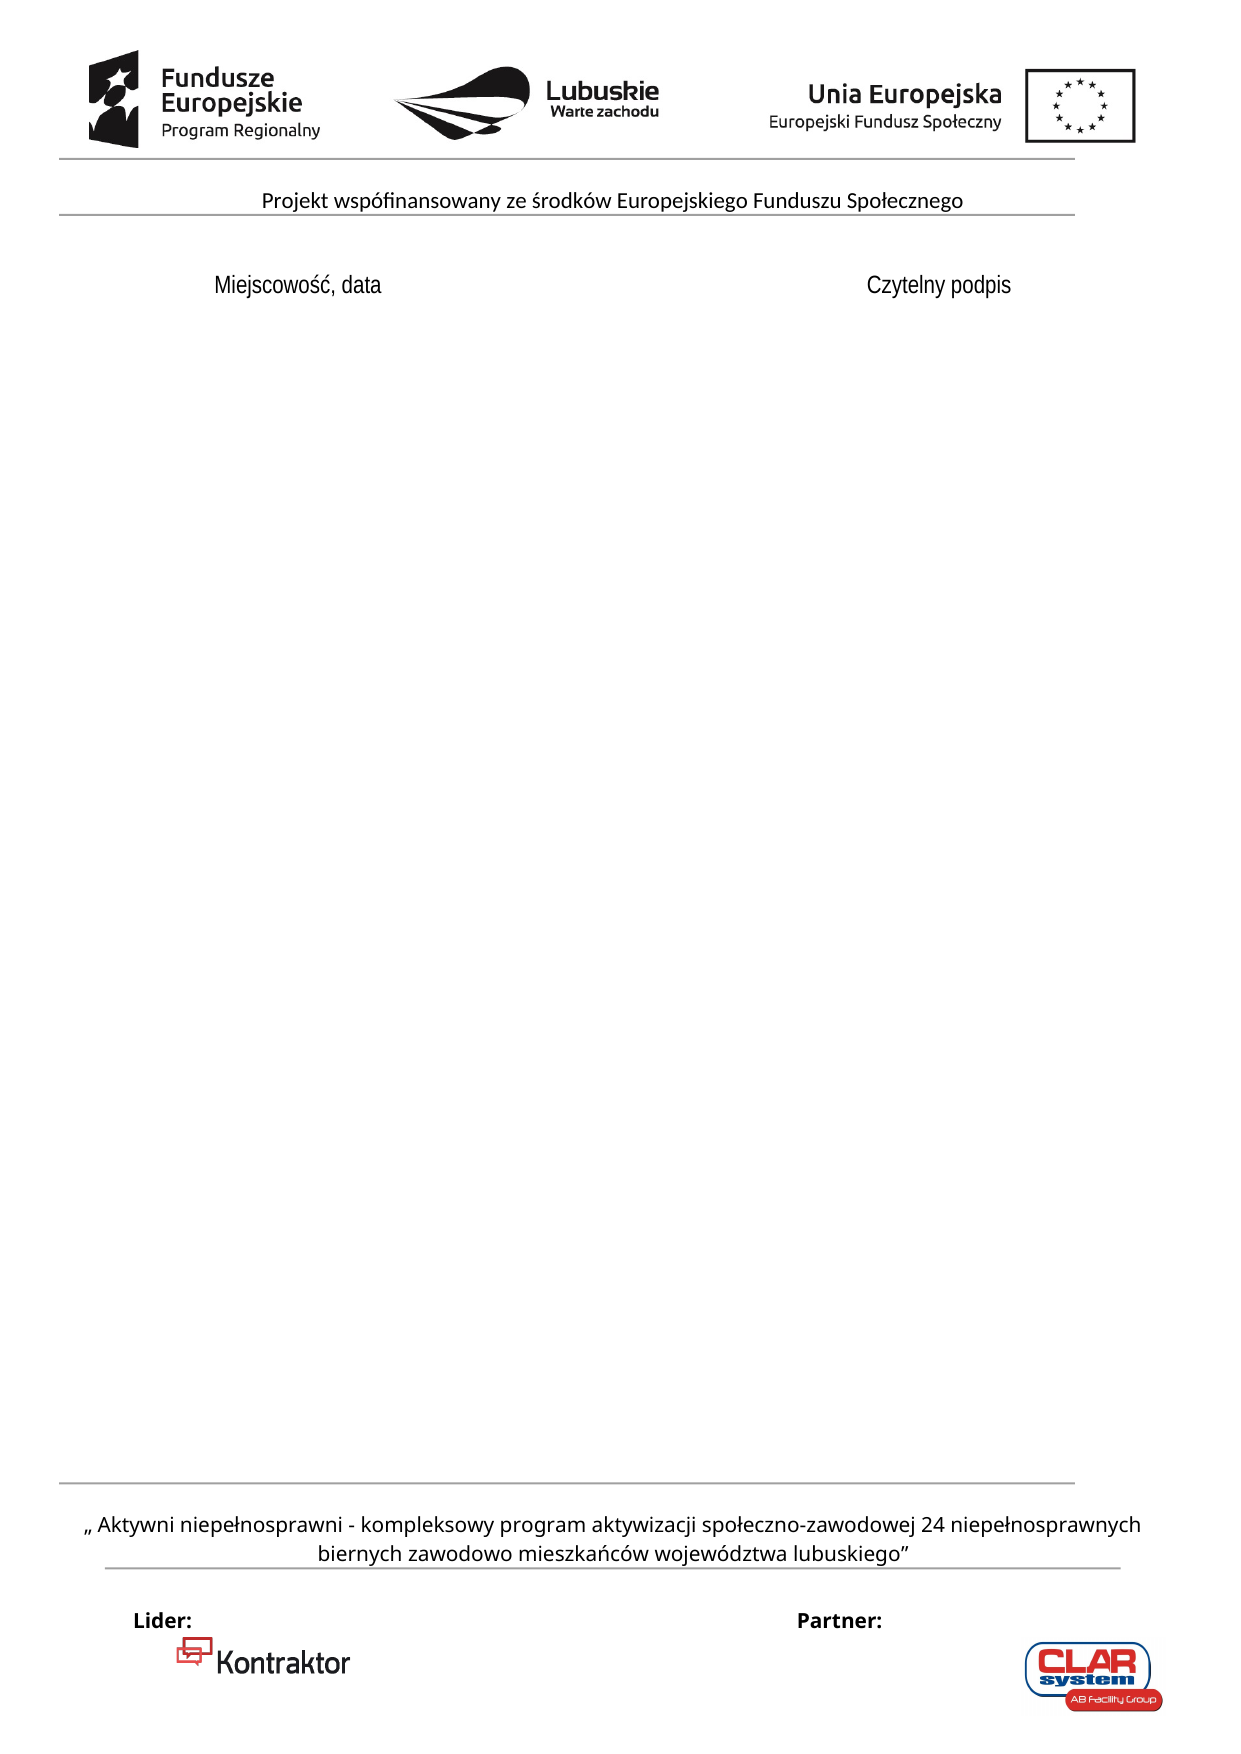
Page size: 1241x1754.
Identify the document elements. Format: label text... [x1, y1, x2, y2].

picture [1020, 1637, 1167, 1716]
picture [89, 50, 1137, 148]
picture [176, 1637, 351, 1687]
text Miejscowość, data Czytelny podpis [59, 270, 1167, 298]
